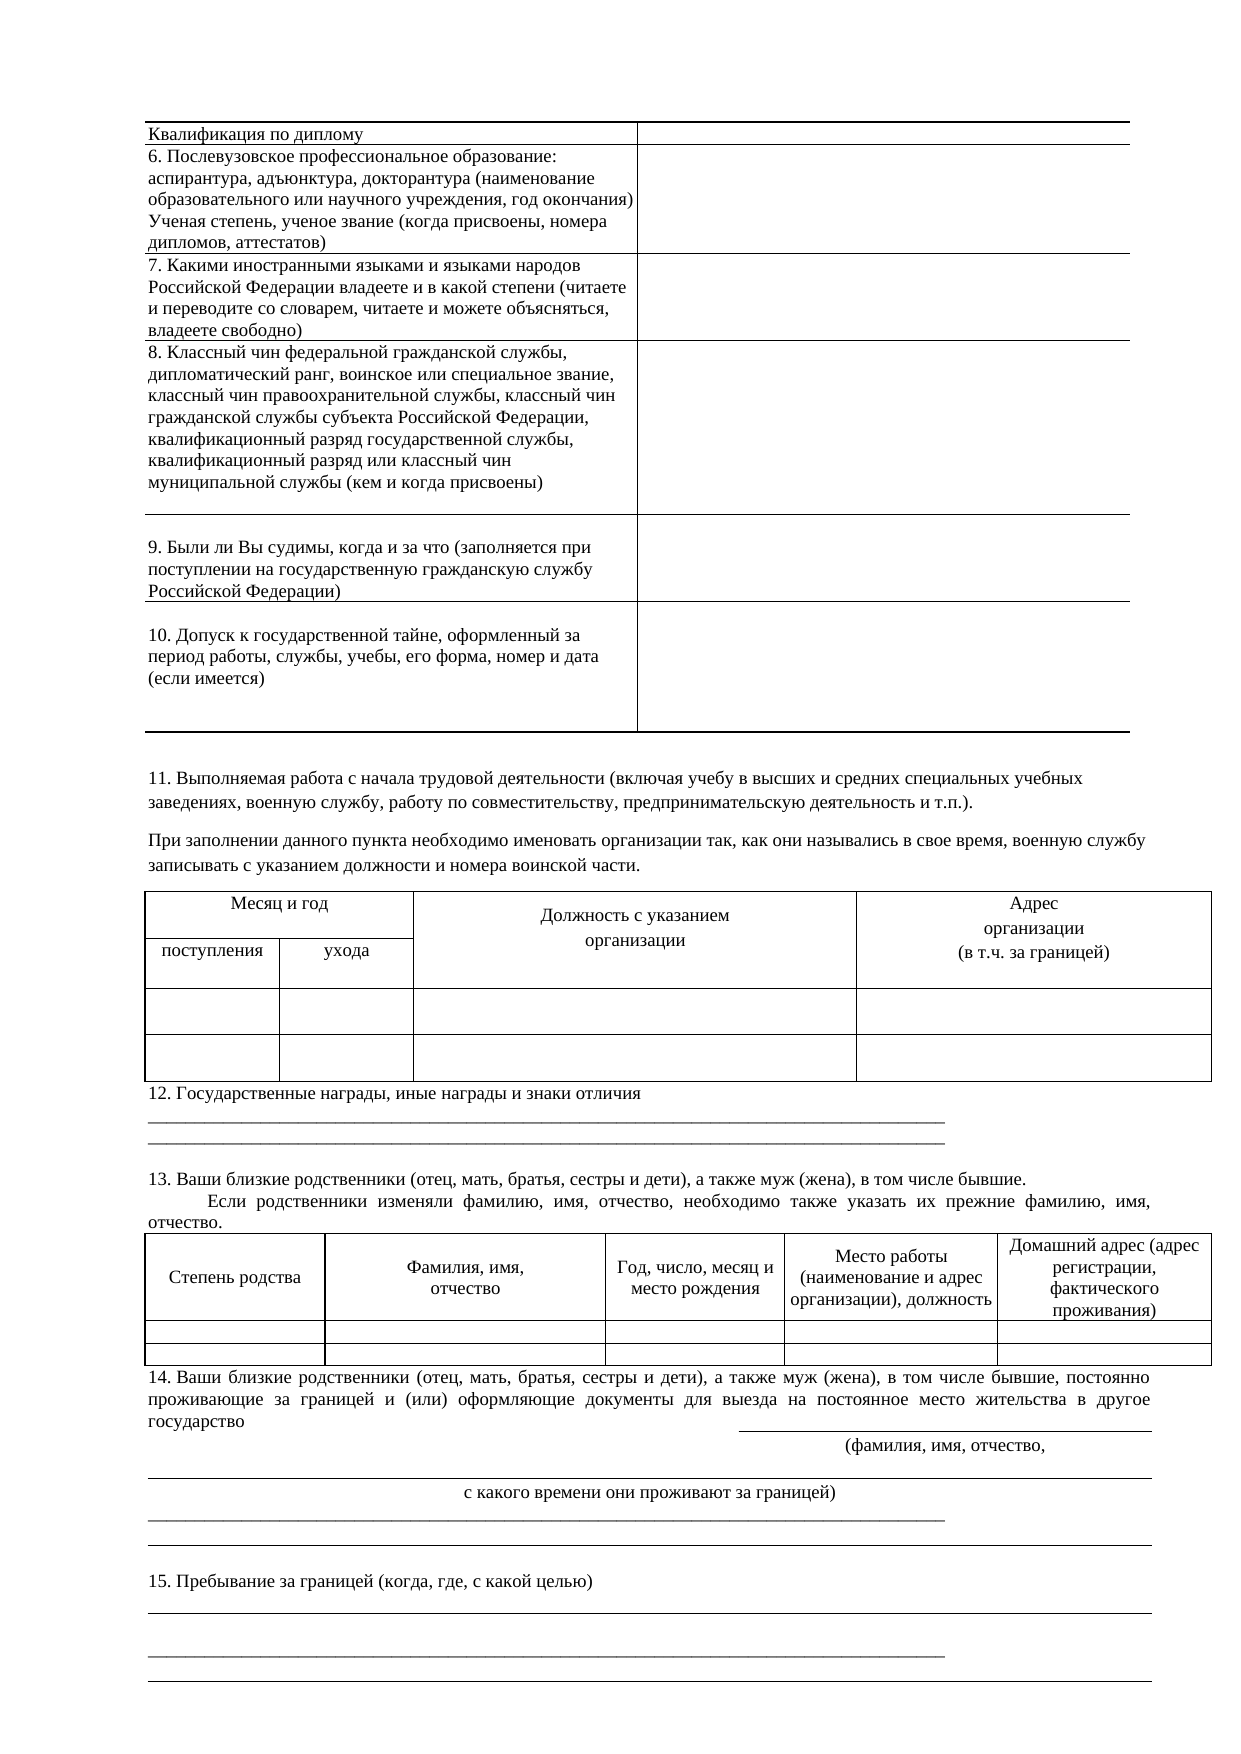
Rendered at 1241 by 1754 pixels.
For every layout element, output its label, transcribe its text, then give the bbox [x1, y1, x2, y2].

text При заполнении данного пункта необходимо именовать организации так, как они назывались в свое время, военную службу записывать с указанием должности и номера воинской части. [148, 829, 1152, 875]
table_cell [326, 1344, 605, 1365]
table_cell 9. Были ли Вы судимы, когда и за что (заполняется при поступлении на государственную гражданскую службу Российской Федерации) [145, 515, 637, 601]
table_cell 8. Классный чин федеральной гражданской службы, дипломатический ранг, воинское или специальное звание, классный чин правоохранительной службы, классный чин гражданской службы субъекта Российской Федерации, квалификационный разряд государственной службы, квалификационный разряд или классный чин муниципальной службы (кем и когда присвоены) [145, 341, 637, 514]
table_cell [857, 1035, 1211, 1081]
table_cell [998, 1321, 1211, 1343]
table_cell [606, 1344, 784, 1365]
table_cell [638, 341, 1130, 514]
text Если родственники изменяли фамилию, имя, отчество, необходимо также указать их прежние фамилию, имя, отчество. [148, 1190, 1152, 1233]
table_cell 10. Допуск к государственной тайне, оформленный за период работы, службы, учебы, его форма, номер и дата (если имеется) [145, 602, 637, 731]
table_header Степень родства [146, 1234, 324, 1320]
text 15. Пребывание за границей (когда, где, с какой целью) [148, 1570, 1152, 1591]
table_cell [638, 145, 1130, 253]
text 13. Ваши близкие родственники (отец, мать, братья, сестры и дети), а также муж (жена), в том числе бывшие. [148, 1168, 1152, 1190]
table_cell [146, 989, 279, 1034]
table_cell [785, 1344, 997, 1365]
table_cell [606, 1321, 784, 1343]
table_cell ухода [280, 939, 413, 988]
table_cell [638, 602, 1130, 731]
table_cell [638, 515, 1130, 601]
table_cell [326, 1321, 605, 1343]
text 11. Выполняемая работа с начала трудовой деятельности (включая учебу в высших и средних специальных учебных заведениях, военную службу, работу по совместительству, предпринимательскую деятельность и т.п.). [148, 767, 1152, 813]
text _____________________________________________________________________________________ [148, 1103, 1152, 1125]
table_cell [414, 989, 856, 1034]
table_cell [280, 1035, 413, 1081]
table_header Должность с указанием организации [414, 892, 856, 988]
table_cell [146, 1344, 324, 1365]
text (фамилия, имя, отчество, [738, 1432, 1152, 1456]
table_cell [785, 1321, 997, 1343]
table_cell 6. Послевузовское профессиональное образование: аспирантура, адъюнктура, докторантура (наименование образовательного или научного учреждения, год окончания) Ученая степень, ученое звание (когда присвоены, номера дипломов, аттестатов) [145, 145, 637, 253]
table_cell [998, 1344, 1211, 1365]
text с какого времени они проживают за границей) [148, 1479, 1152, 1502]
table_cell [638, 123, 1130, 144]
table_cell [146, 1035, 279, 1081]
table_header Домашний адрес (адрес регистрации, фактического проживания) [998, 1234, 1211, 1320]
table_header Фамилия, имя, отчество [326, 1234, 605, 1320]
text 14. Ваши близкие родственники (отец, мать, братья, сестры и дети), а также муж (жена), в том числе бывшие, постоянно проживающие за границей и (или) оформляющие документы для выезда на постоянное место жительства в другое государство [148, 1366, 1152, 1431]
table_cell [280, 989, 413, 1034]
text _____________________________________________________________________________________ [148, 1502, 1152, 1524]
table_cell [414, 1035, 856, 1081]
text _____________________________________________________________________________________ [148, 1638, 1152, 1659]
table_cell [857, 989, 1211, 1034]
table_cell 7. Какими иностранными языками и языками народов Российской Федерации владеете и в какой степени (читаете и переводите со словарем, читаете и можете объясняться, владеете свободно) [145, 254, 637, 340]
table_cell поступления [146, 939, 279, 988]
table_cell [638, 254, 1130, 340]
table_cell [146, 1321, 324, 1343]
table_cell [145, 123, 637, 144]
table_header Адрес организации (в т.ч. за границей) [857, 892, 1211, 988]
table_header Место работы (наименование и адрес организации), должность [785, 1234, 997, 1320]
table_header Год, число, месяц и место рождения [606, 1234, 784, 1320]
text 12. Государственные награды, иные награды и знаки отличия [148, 1082, 1152, 1103]
text _____________________________________________________________________________________ [148, 1125, 1152, 1147]
table_header Месяц и год [146, 892, 413, 938]
